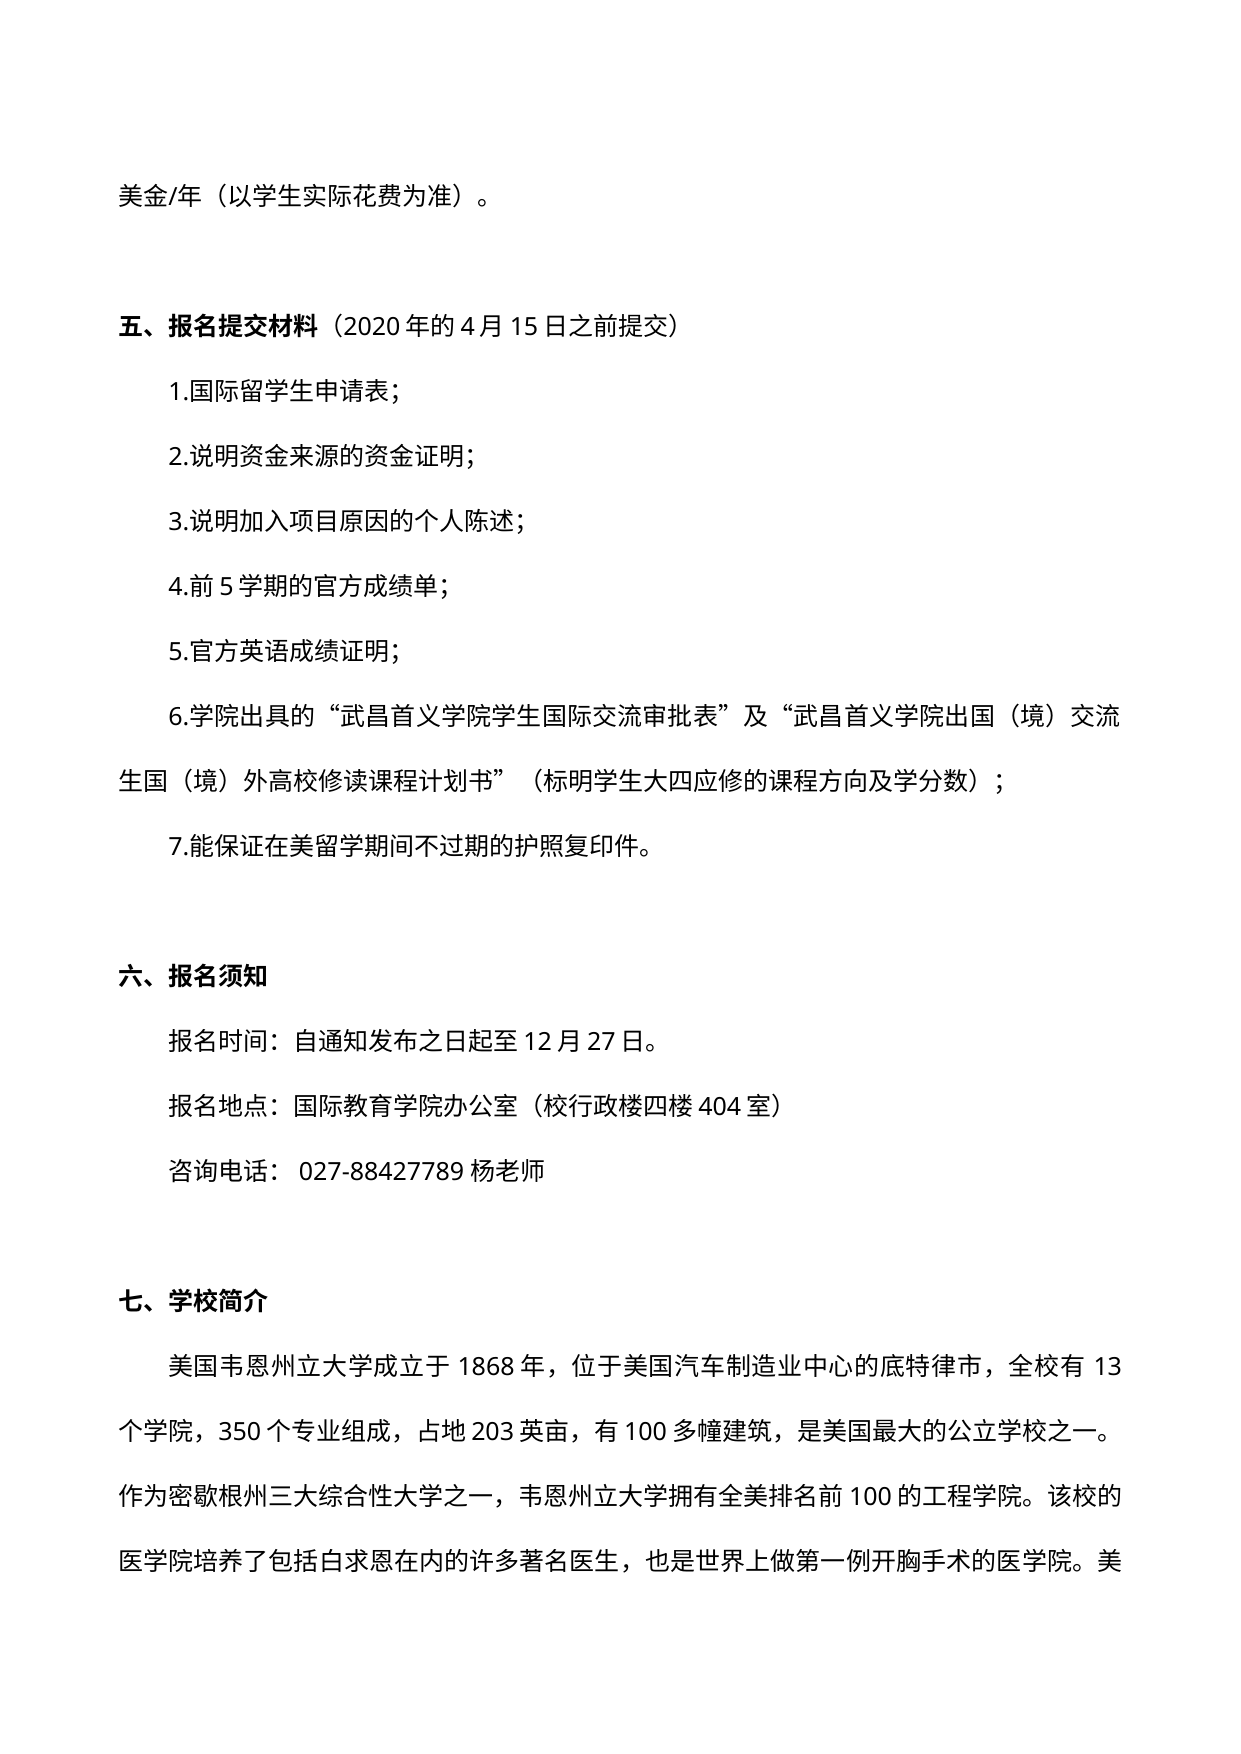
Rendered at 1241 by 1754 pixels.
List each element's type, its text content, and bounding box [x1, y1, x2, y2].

text 2.说明资金来源的资金证明； [118, 422, 1122, 487]
text 六、报名须知 [118, 942, 1122, 1007]
text 4.前5学期的官方成绩单； [118, 552, 1122, 617]
text 五、报名提交材料（2020年的4月15日之前提交） [118, 292, 1122, 357]
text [118, 162, 1122, 227]
text 报名地点：国际教育学院办公室（校行政楼四楼404室） [118, 1072, 1122, 1137]
text 1.国际留学生申请表； [118, 357, 1122, 422]
text 3.说明加入项目原因的个人陈述； [118, 487, 1122, 552]
text 报名时间：自通知发布之日起至12月27日。 [118, 1007, 1122, 1072]
text 6.学院出具的“武昌首义学院学生国际交流审批表”及“武昌首义学院出国（境）交流生国（境）外高校修读课程计划书”（标明学生大四应修的课程方向及学分数）； [118, 682, 1122, 812]
text 七、学校简介 [118, 1267, 1122, 1332]
text 咨询电话： 027-88427789 杨老师 [118, 1137, 1122, 1202]
text 5.官方英语成绩证明； [118, 617, 1122, 682]
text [118, 1332, 1122, 1592]
text 7.能保证在美留学期间不过期的护照复印件。 [118, 812, 1122, 877]
